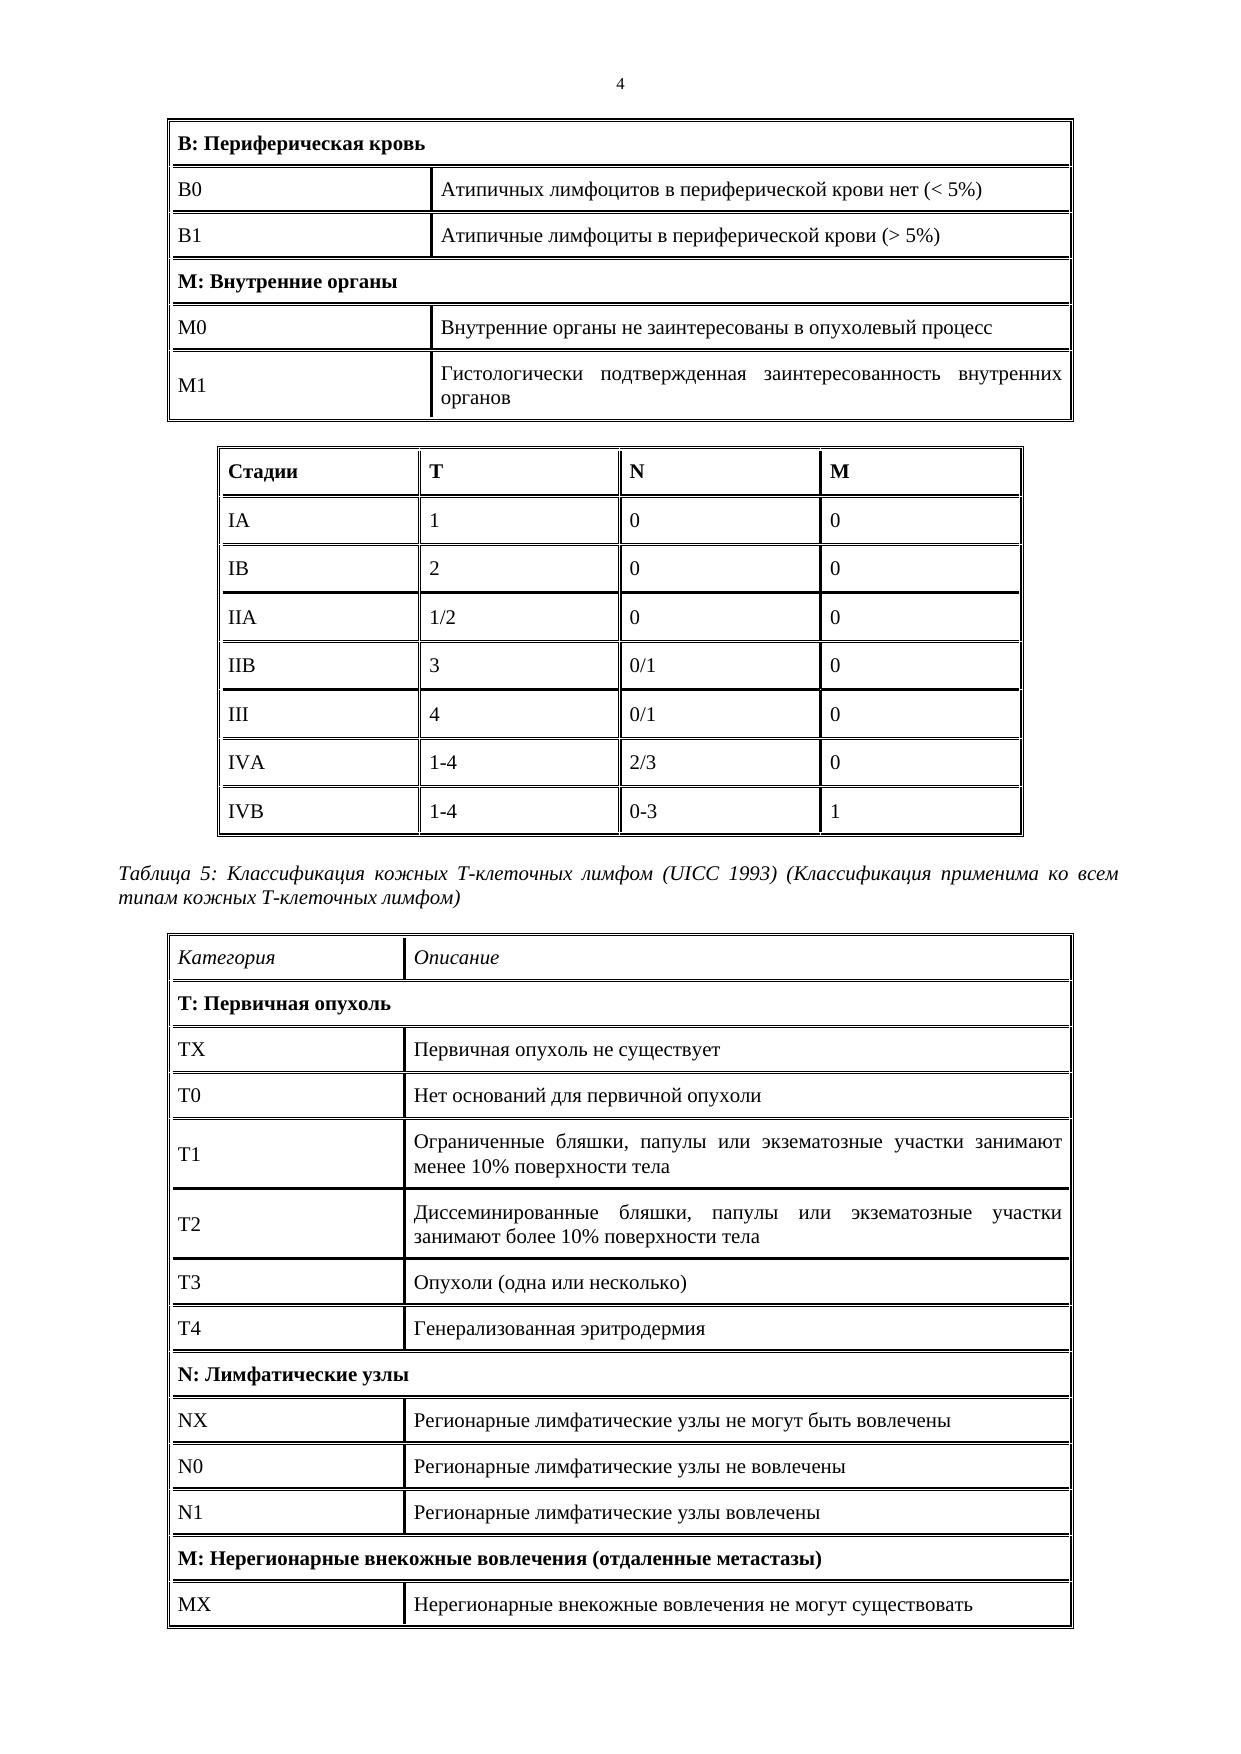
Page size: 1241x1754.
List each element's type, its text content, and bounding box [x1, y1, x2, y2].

table_header N [620, 449, 820, 494]
table_cell 0 [820, 543, 1022, 591]
table_cell Нет оснований для первичной опухоли [404, 1071, 1072, 1117]
table_cell 1 [820, 785, 1022, 833]
table_cell Диссеминированные бляшки, папулы или экзематозные участки занимают более 10% поверхности тела [406, 1187, 1070, 1257]
table_cell Первичная опухоль не существует [404, 1025, 1072, 1071]
table_header T [420, 447, 620, 494]
table_cell TX [168, 1025, 404, 1071]
table_cell T1 [168, 1117, 404, 1187]
table_cell Нерегионарные внекожные вовлечения не могут существовать [404, 1579, 1071, 1625]
table_cell Внутренние органы не заинтересованы в опухолевый процесс [433, 302, 1071, 348]
table_cell N0 [170, 1441, 403, 1487]
table_cell 0 [622, 498, 819, 543]
table_cell 4 [421, 691, 618, 736]
table_cell Генерализованная эритродермия [406, 1303, 1071, 1349]
table_header Категория [170, 936, 404, 979]
table_header M [820, 449, 1020, 494]
table_cell 0/1 [622, 643, 819, 688]
table_cell M0 [170, 302, 430, 348]
table_cell Регионарные лимфатические узлы не вовлечены [406, 1441, 1071, 1487]
table_cell 2 [421, 546, 618, 591]
table_cell 0 [822, 736, 1021, 785]
table_cell 0 [822, 688, 1022, 736]
table_cell 1 [421, 498, 618, 543]
table_cell IA [220, 494, 418, 543]
table_cell T0 [168, 1071, 404, 1117]
table_cell N: Лимфатические узлы [170, 1349, 1071, 1395]
table_cell 0-3 [620, 788, 820, 833]
table_header Стадии [220, 449, 420, 494]
table_cell NX [170, 1395, 403, 1441]
table_cell B: Периферическая кровь [170, 122, 1070, 164]
table_cell III [219, 688, 418, 736]
table_cell T: Первичная опухоль [168, 979, 1072, 1025]
table_header Описание [404, 936, 1070, 979]
table_cell 0 [822, 494, 1021, 543]
table_cell 0 [622, 594, 819, 639]
table_cell Регионарные лимфатические узлы не могут быть вовлечены [406, 1395, 1071, 1441]
table_cell 2/3 [622, 740, 819, 785]
table_cell IB [219, 543, 420, 591]
table_cell T3 [170, 1257, 403, 1303]
table_cell T2 [170, 1187, 403, 1257]
table_cell Атипичные лимфоциты в периферической крови (> 5%) [433, 210, 1071, 256]
table_cell 0/1 [622, 691, 819, 736]
table_cell Ограниченные бляшки, папулы или экзематозные участки занимают менее 10% поверхности тела [404, 1117, 1072, 1187]
table_cell MX [170, 1579, 404, 1625]
table_cell IIA [220, 591, 418, 639]
table_cell IIB [220, 640, 418, 688]
table_cell M1 [170, 348, 431, 418]
table_cell Регионарные лимфатические узлы вовлечены [406, 1487, 1071, 1533]
table_cell 0 [822, 591, 1020, 639]
table_cell M: Нерегионарные внекожные вовлечения (отдаленные метастазы) [170, 1533, 1071, 1579]
table_cell IVB [219, 785, 420, 833]
table_cell 0 [822, 640, 1021, 688]
table_cell 0 [622, 546, 819, 591]
table_cell 1-4 [420, 785, 620, 833]
table_cell 1-4 [421, 740, 618, 785]
table_cell B1 [170, 210, 430, 256]
text Таблица 5: Классификация кожных T-клеточных лимфом (UICC 1993) (Классификация применима ко всем типам кожных Т-клеточных лимфом) [118, 861, 1122, 909]
table_cell Опухоли (одна или несколько) [406, 1257, 1070, 1303]
table_cell Гистологически подтвержденная заинтересованность внутренних органов [431, 348, 1071, 418]
table_cell T4 [170, 1303, 403, 1349]
table_cell M: Внутренние органы [170, 256, 1071, 302]
table_cell IVA [220, 736, 418, 785]
table_cell Атипичных лимфоцитов в периферической крови нет (< 5%) [433, 164, 1071, 210]
table_cell 3 [421, 643, 618, 688]
table_cell B0 [170, 164, 430, 210]
table_cell N1 [170, 1487, 403, 1533]
table_cell 1/2 [421, 594, 618, 639]
